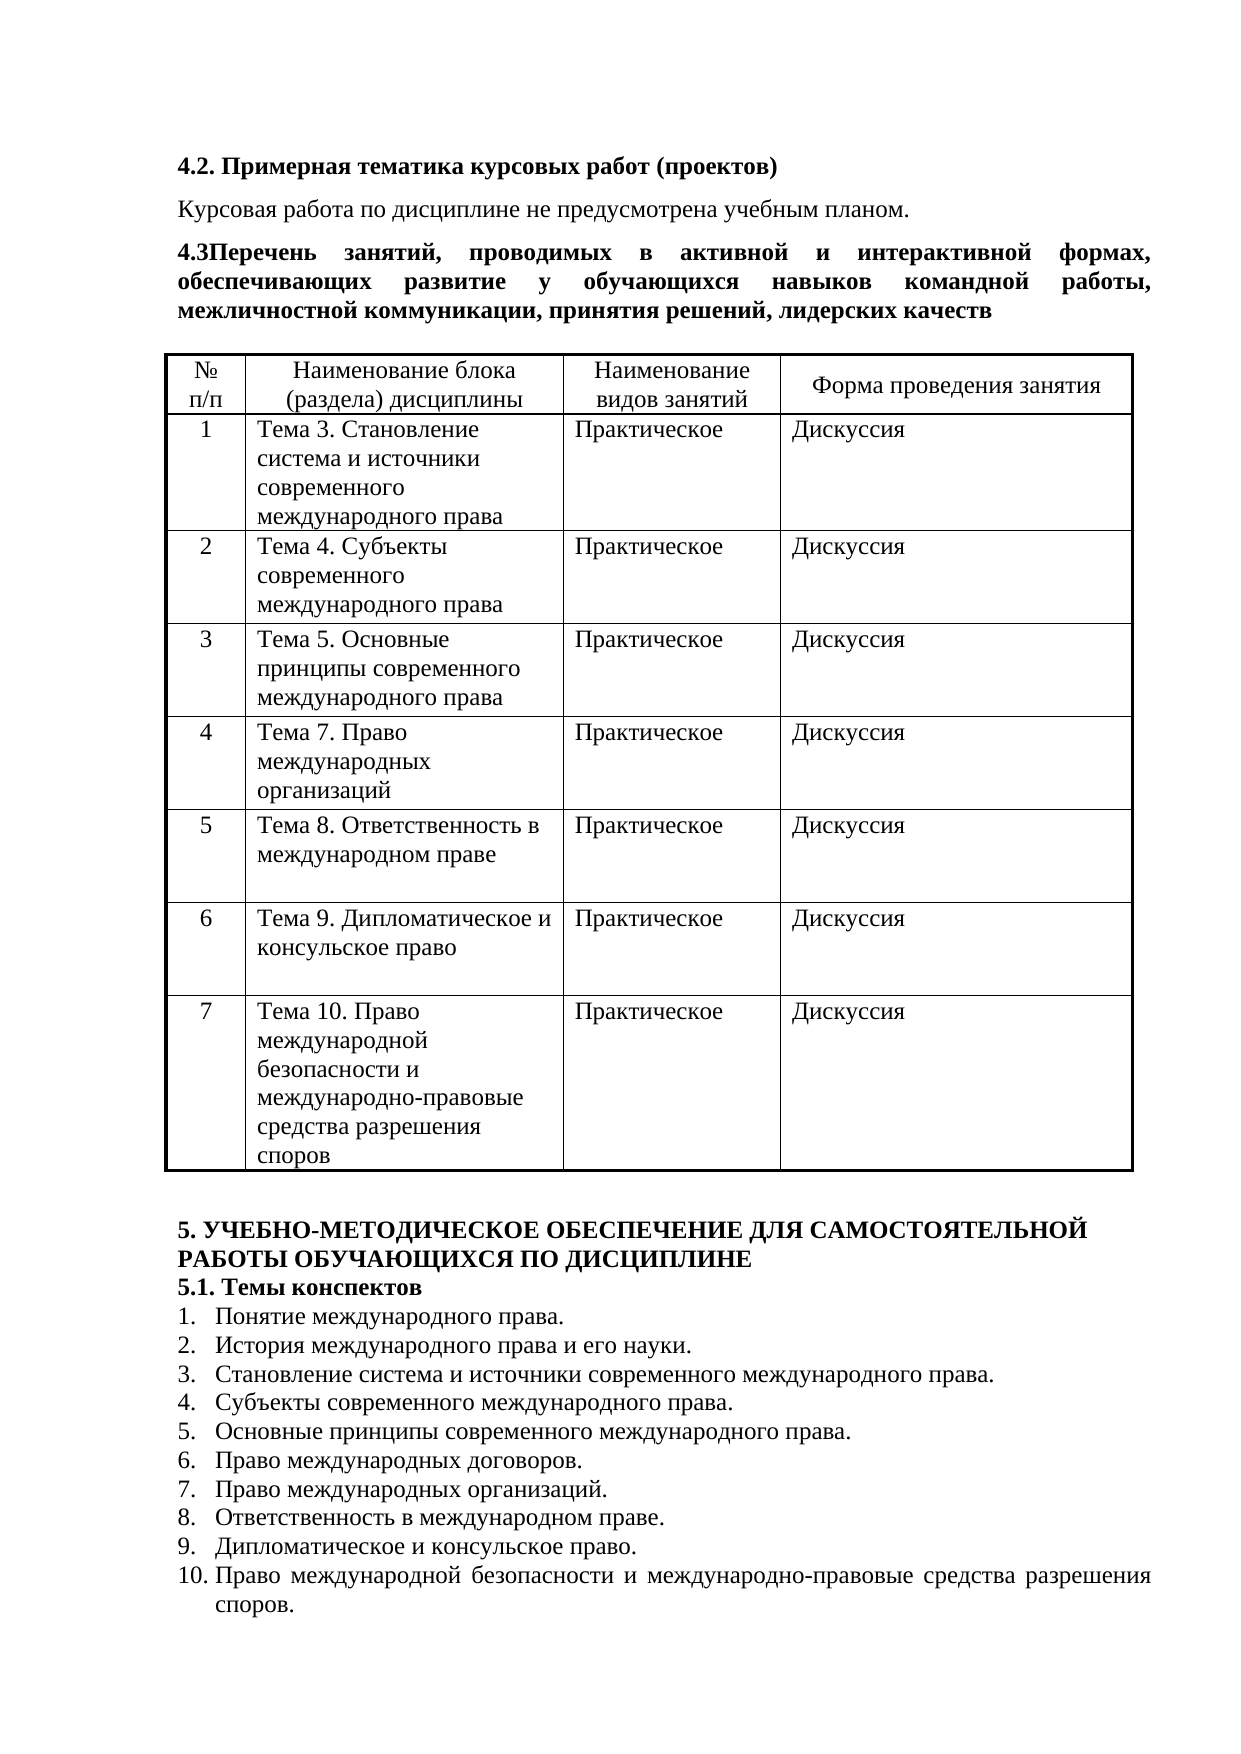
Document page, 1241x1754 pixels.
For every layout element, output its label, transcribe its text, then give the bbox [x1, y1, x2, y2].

table_header Форма проведения занятия [781, 356, 1131, 413]
table_cell Тема 5. Основные принципы современного международного права [246, 624, 563, 716]
list Субъекты современного международного права. [177, 1387, 1152, 1416]
table_cell Тема 4. Субъекты современного международного права [246, 531, 563, 623]
table_cell Практическое [564, 996, 780, 1169]
table_cell Тема 8. Ответственность в международном праве [246, 810, 563, 902]
table_cell 2 [168, 531, 245, 623]
list Право международных договоров. [177, 1445, 1152, 1474]
table_cell 6 [168, 903, 245, 995]
table_cell Дискуссия [781, 624, 1131, 716]
table_cell Тема 10. Право международной безопасности и международно-правовые средства разрешения споров [246, 996, 563, 1169]
table_cell Тема 9. Дипломатическое и консульское право [246, 903, 563, 995]
table_cell Практическое [564, 717, 780, 809]
table_cell Практическое [564, 903, 780, 995]
table_cell Дискуссия [781, 717, 1131, 809]
text 4.2. Примерная тематика курсовых работ (проектов) [177, 151, 1152, 180]
text 5. Учебно-методическое обеспечение для самостоятельной работы обучающихся по дисциплине [177, 1215, 1152, 1272]
list Становление система и источники современного международного права. [177, 1359, 1152, 1387]
table_cell Дискуссия [781, 810, 1131, 902]
table_cell Тема 7. Право международных организаций [246, 717, 563, 809]
list Понятие международного права. [177, 1301, 1152, 1330]
table_cell 1 [168, 415, 245, 529]
list Право международной безопасности и международно-правовые средства разрешения споров. [177, 1560, 1152, 1617]
table_cell Дискуссия [781, 996, 1131, 1169]
table_header № п/п [168, 356, 245, 413]
table_cell 3 [168, 624, 245, 716]
table_header Наименование видов занятий [564, 356, 780, 413]
table_cell 4 [168, 717, 245, 809]
text 4.3Перечень занятий, проводимых в активной и интерактивной формах, обеспечивающих развитие у обучающихся навыков командной работы, межличностной коммуникации, принятия решений, лидерских качеств [177, 237, 1152, 324]
table_header Наименование блока (раздела) дисциплины [246, 356, 563, 413]
table_cell Дискуссия [781, 415, 1131, 529]
table_cell Практическое [564, 415, 780, 529]
text Курсовая работа по дисциплине не предусмотрена учебным планом. [177, 194, 1152, 223]
table_cell Дискуссия [781, 903, 1131, 995]
table_cell 5 [168, 810, 245, 902]
list История международного права и его науки. [177, 1330, 1152, 1359]
table_cell Практическое [564, 810, 780, 902]
list Ответственность в международном праве. [177, 1502, 1152, 1531]
table_cell 7 [168, 996, 245, 1169]
text 5.1. Темы конспектов [177, 1272, 1152, 1301]
table_cell Практическое [564, 531, 780, 623]
list Основные принципы современного международного права. [177, 1416, 1152, 1445]
list Дипломатическое и консульское право. [177, 1531, 1152, 1560]
table_cell Дискуссия [781, 531, 1131, 623]
table_cell Практическое [564, 624, 780, 716]
table_cell Тема 3. Становление система и источники современного международного права [246, 415, 563, 529]
list Право международных организаций. [177, 1474, 1152, 1502]
